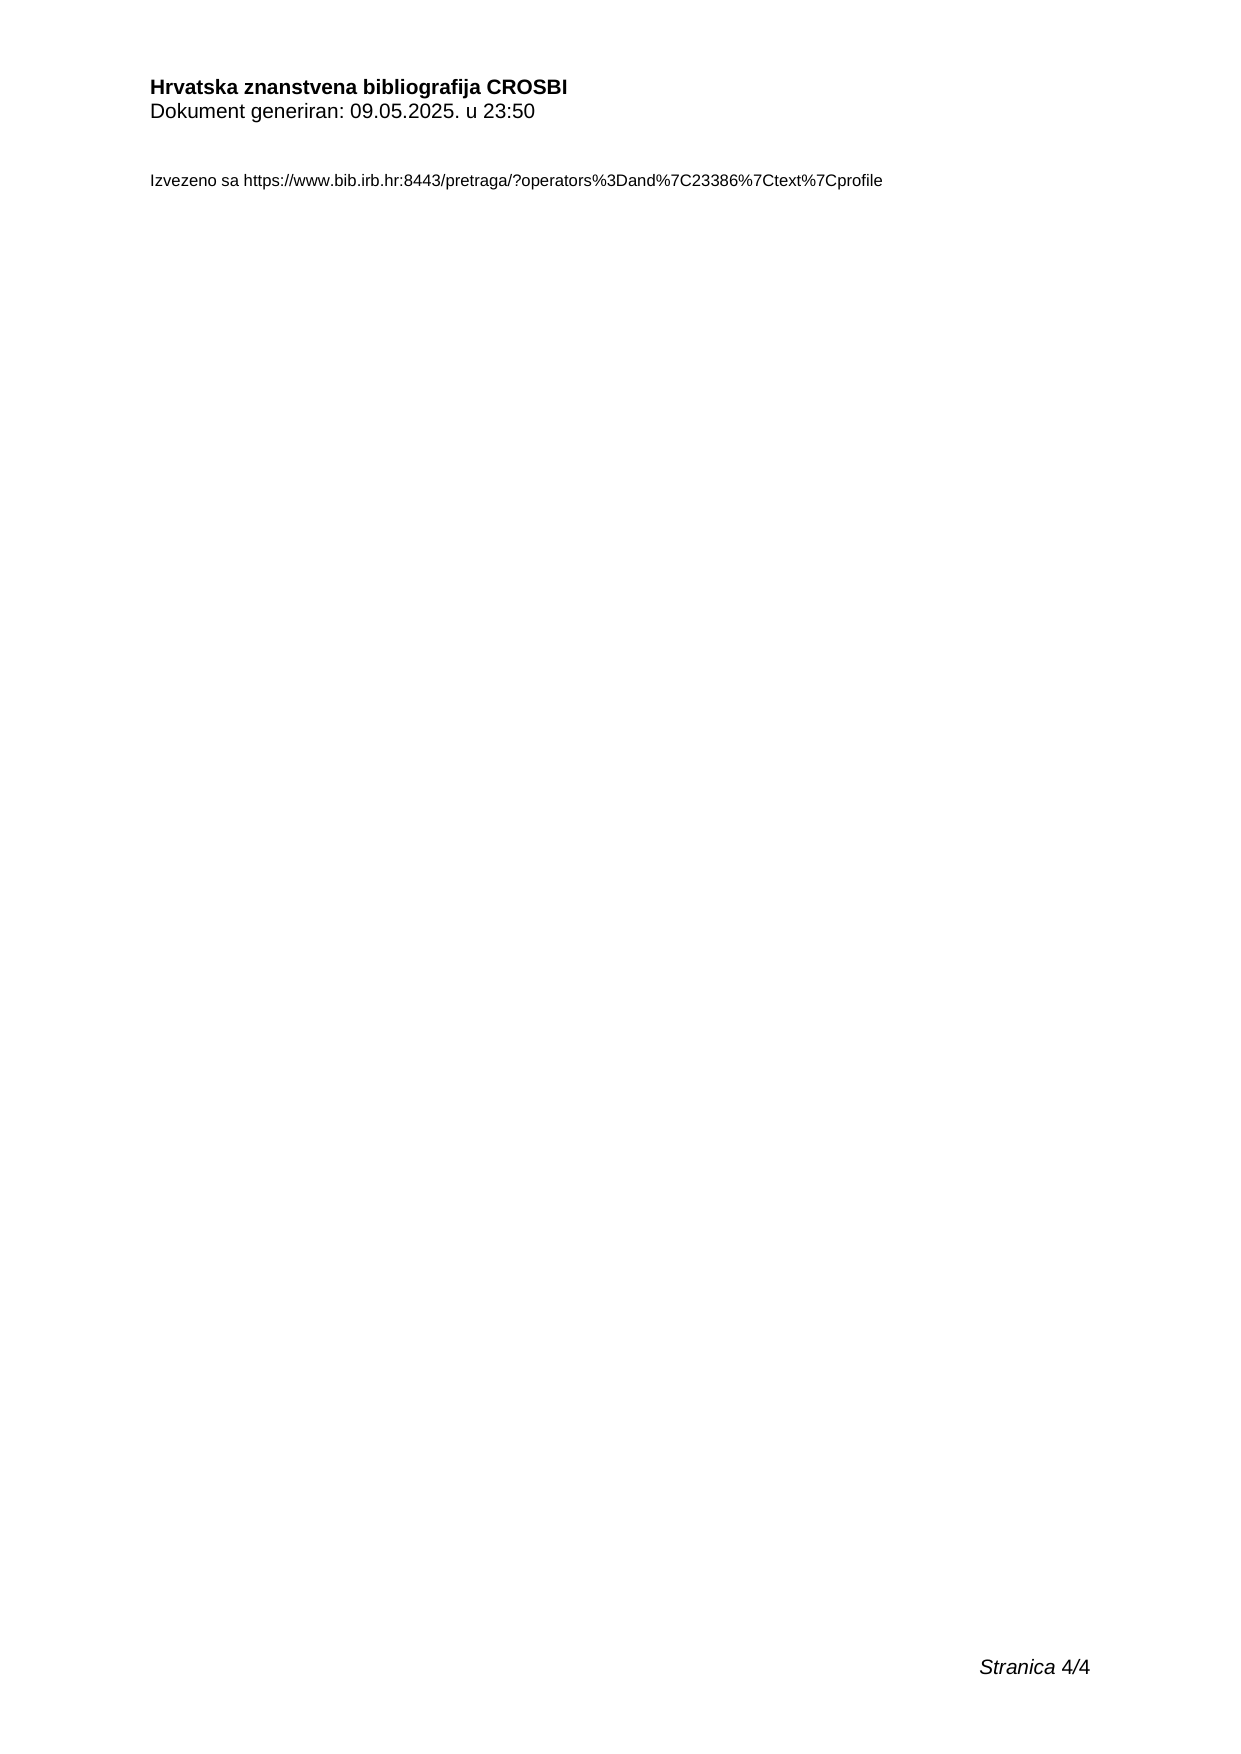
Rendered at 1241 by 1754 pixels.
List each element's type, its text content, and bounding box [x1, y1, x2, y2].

text Izvezeno sa https://www.bib.irb.hr:8443/pretraga/?operators%3Dand%7C23386%7Ctext%7Cprofile [150, 171, 1090, 190]
